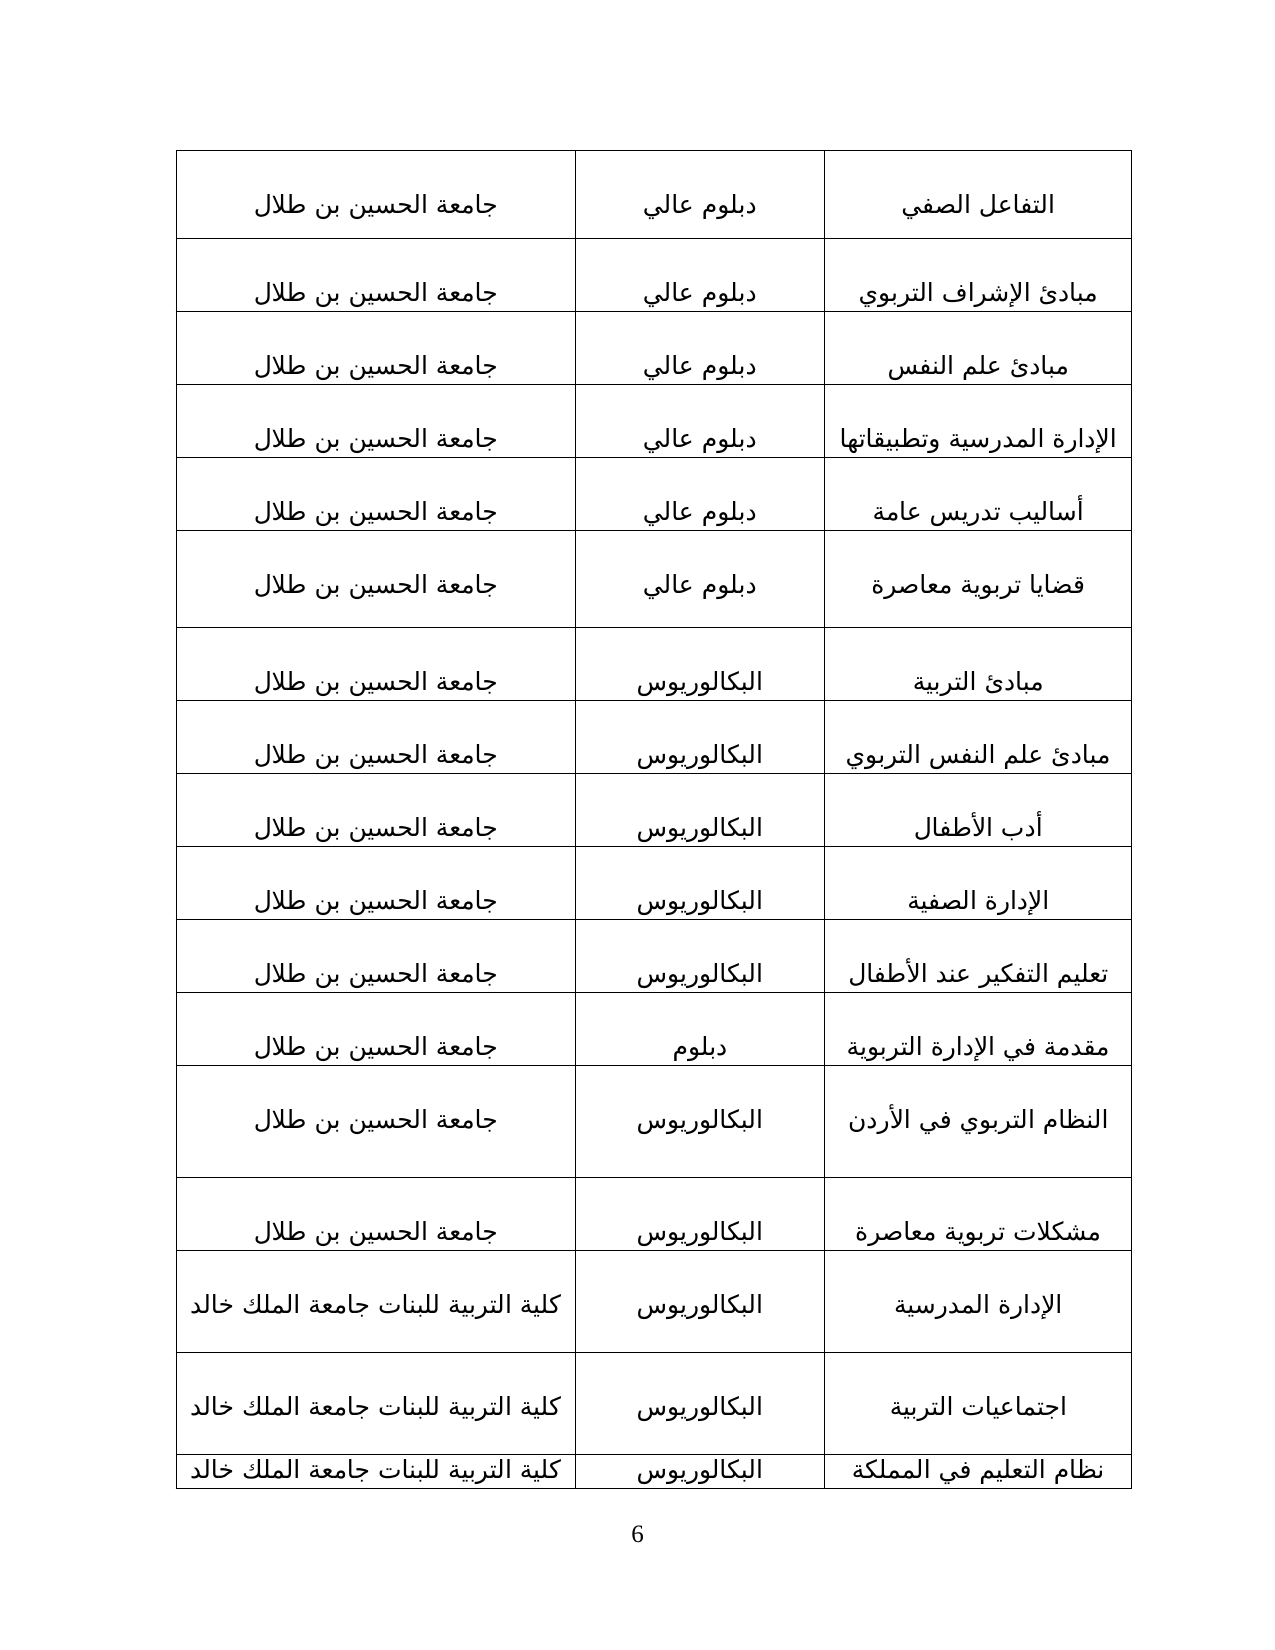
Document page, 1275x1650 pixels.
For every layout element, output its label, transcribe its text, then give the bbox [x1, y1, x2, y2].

table_cell جامعة الحسين بن طلال [177, 847, 575, 919]
table_cell البكالوريوس [576, 1066, 824, 1177]
table_cell البكالوريوس [576, 628, 824, 700]
table_cell مبادئ الإشراف التربوي [825, 239, 1131, 311]
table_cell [177, 151, 575, 238]
table_cell أساليب تدريس عامة [825, 458, 1131, 530]
table_cell البكالوريوس [576, 1178, 824, 1249]
table_cell دبلوم عالي [576, 312, 824, 384]
table_cell النظام التربوي في الأردن [825, 1066, 1131, 1177]
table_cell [177, 1455, 575, 1488]
table_cell مقدمة في الإدارة التربوية [825, 993, 1131, 1064]
table_cell جامعة الحسين بن طلال [177, 1066, 575, 1177]
table_cell أدب الأطفال [825, 774, 1131, 846]
table_cell التفاعل الصفي [825, 151, 1131, 238]
table_cell جامعة الحسين بن طلال [177, 312, 575, 384]
table_cell دبلوم عالي [576, 458, 824, 530]
table_cell البكالوريوس [576, 847, 824, 919]
table_cell البكالوريوس [576, 920, 824, 992]
table_cell البكالوريوس [576, 701, 824, 773]
table_cell جامعة الحسين بن طلال [177, 1178, 575, 1249]
table_cell مبادئ علم النفس [825, 312, 1131, 384]
table_cell مشكلات تربوية معاصرة [825, 1178, 1131, 1249]
table_cell دبلوم عالي [576, 385, 824, 457]
table_cell قضايا تربوية معاصرة [825, 531, 1131, 627]
table_cell دبلوم عالي [576, 531, 824, 627]
table_cell جامعة الحسين بن طلال [177, 531, 575, 627]
table_cell الإدارة المدرسية [825, 1251, 1131, 1352]
table_cell جامعة الحسين بن طلال [177, 628, 575, 700]
table_cell جامعة الحسين بن طلال [177, 701, 575, 773]
table_cell مبادئ التربية [825, 628, 1131, 700]
table_cell البكالوريوس [576, 774, 824, 846]
table_cell البكالوريوس [576, 1353, 824, 1454]
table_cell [825, 1455, 1131, 1488]
table_cell دبلوم عالي [576, 239, 824, 311]
table_cell البكالوريوس [576, 1455, 824, 1488]
table_cell دبلوم عالي [576, 151, 824, 238]
table_cell جامعة الحسين بن طلال [177, 920, 575, 992]
table_cell الإدارة الصفية [825, 847, 1131, 919]
table_cell جامعة الحسين بن طلال [177, 458, 575, 530]
table_cell البكالوريوس [576, 1251, 824, 1352]
table_cell جامعة الحسين بن طلال [177, 385, 575, 457]
table_cell جامعة الحسين بن طلال [177, 774, 575, 846]
table_cell اجتماعيات التربية [825, 1353, 1131, 1454]
table_cell جامعة الحسين بن طلال [177, 239, 575, 311]
table_cell تعليم التفكير عند الأطفال [825, 920, 1131, 992]
table_cell مبادئ علم النفس التربوي [825, 701, 1131, 773]
table_cell الإدارة المدرسية وتطبيقاتها [825, 385, 1131, 457]
table_cell جامعة الحسين بن طلال [177, 993, 575, 1064]
table_cell كلية التربية للبنات جامعة الملك خالد [177, 1251, 575, 1352]
table_cell دبلوم [576, 993, 824, 1064]
table_cell كلية التربية للبنات جامعة الملك خالد [177, 1353, 575, 1454]
